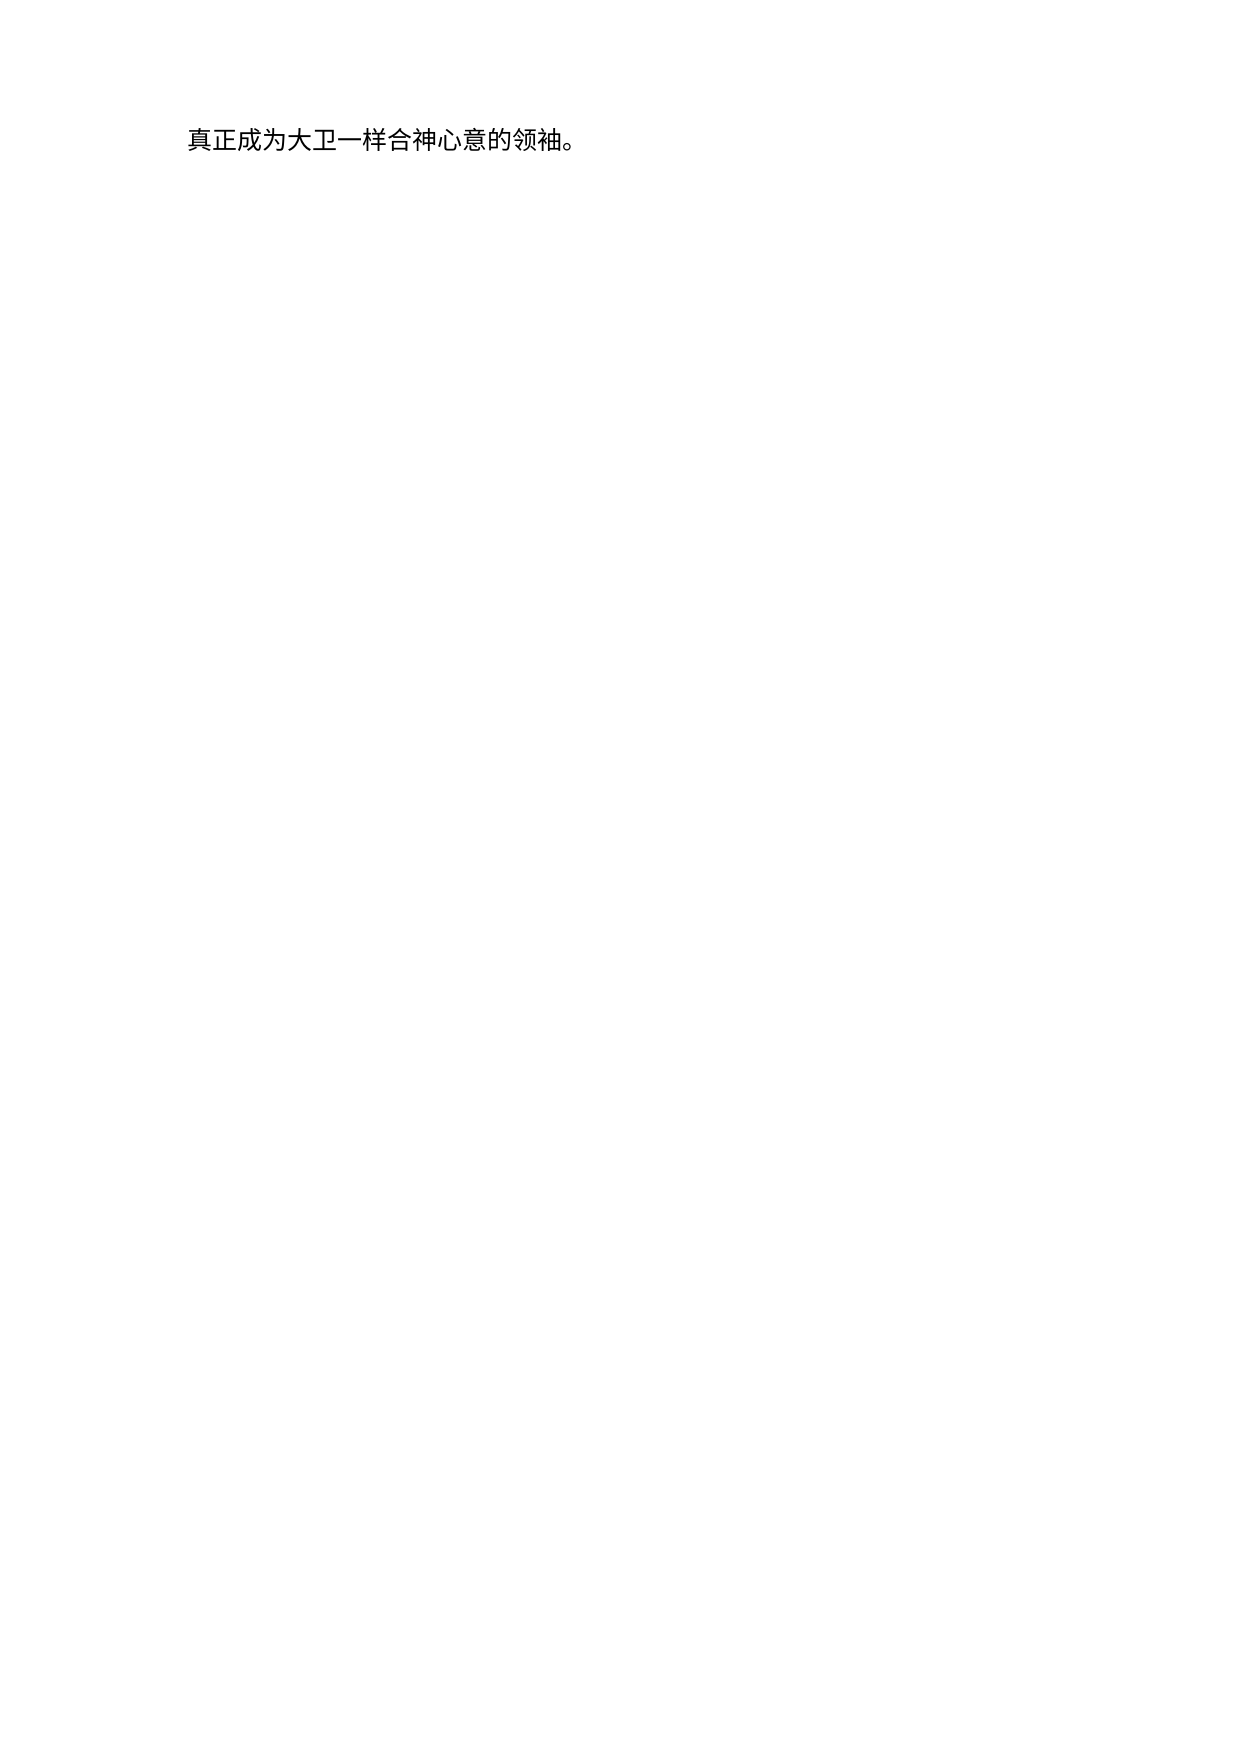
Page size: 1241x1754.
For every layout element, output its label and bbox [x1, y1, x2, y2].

text [187, 106, 1053, 171]
